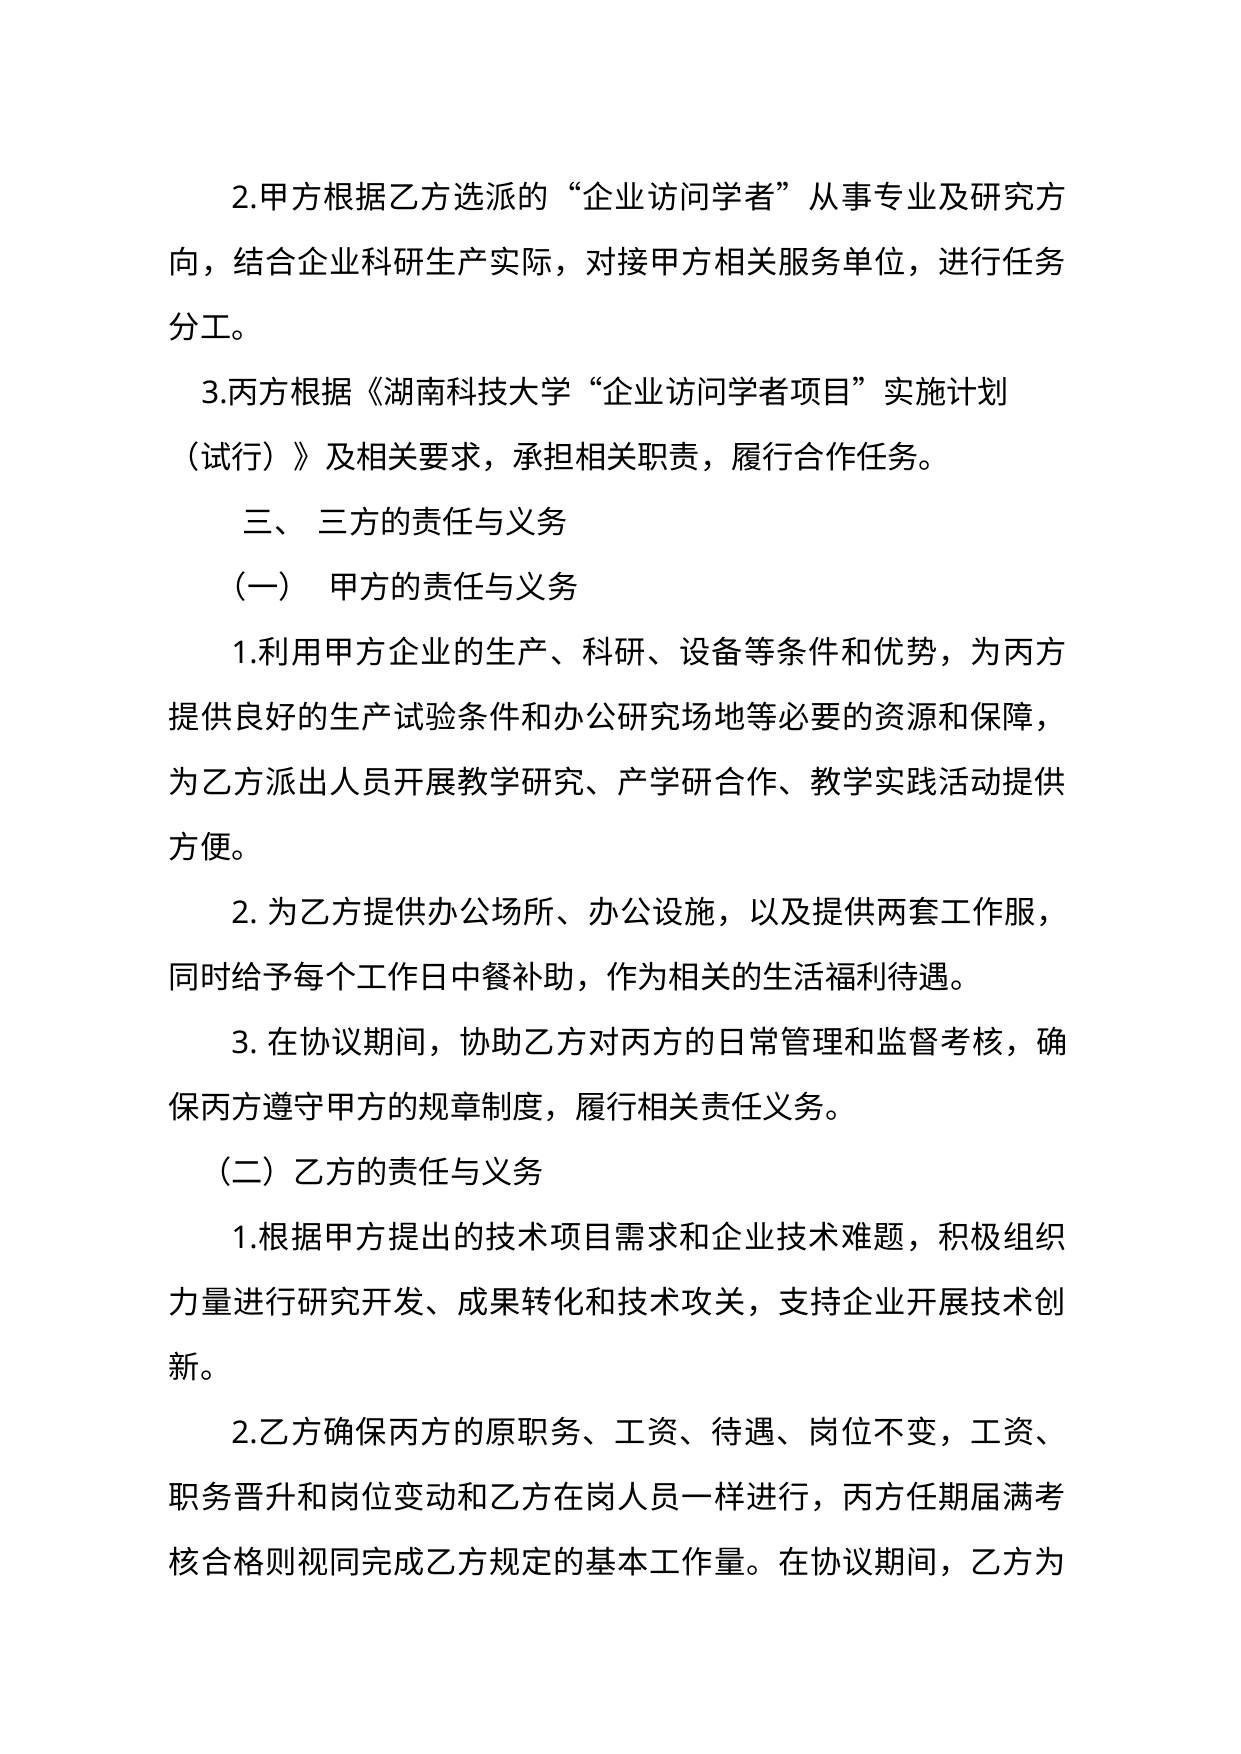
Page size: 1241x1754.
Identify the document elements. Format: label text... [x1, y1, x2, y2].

list 甲方的责任与义务 [216, 552, 1069, 617]
text 3. 在协议期间，协助乙方对丙方的日常管理和监督考核，确保丙方遵守甲方的规章制度，履行相关责任义务。 [169, 1007, 1069, 1137]
text （二）乙方的责任与义务 [169, 1137, 1069, 1202]
text 2.甲方根据乙方选派的“企业访问学者”从事专业及研究方向，结合企业科研生产实际，对接甲方相关服务单位，进行任务分工。 [169, 162, 1069, 357]
list 三方的责任与义务 [243, 487, 1069, 552]
text 1.利用甲方企业的生产、科研、设备等条件和优势，为丙方提供良好的生产试验条件和办公研究场地等必要的资源和保障，为乙方派出人员开展教学研究、产学研合作、教学实践活动提供方便。 [169, 617, 1069, 877]
subtitle 3.丙方根据《湖南科技大学“企业访问学者项目”实施计划（试行）》及相关要求，承担相关职责，履行合作任务。 [169, 357, 1069, 487]
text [169, 1397, 1069, 1592]
text 2. 为乙方提供办公场所、办公设施，以及提供两套工作服，同时给予每个工作日中餐补助，作为相关的生活福利待遇。 [169, 877, 1069, 1007]
text 1.根据甲方提出的技术项目需求和企业技术难题，积极组织力量进行研究开发、成果转化和技术攻关，支持企业开展技术创新。 [169, 1202, 1069, 1397]
